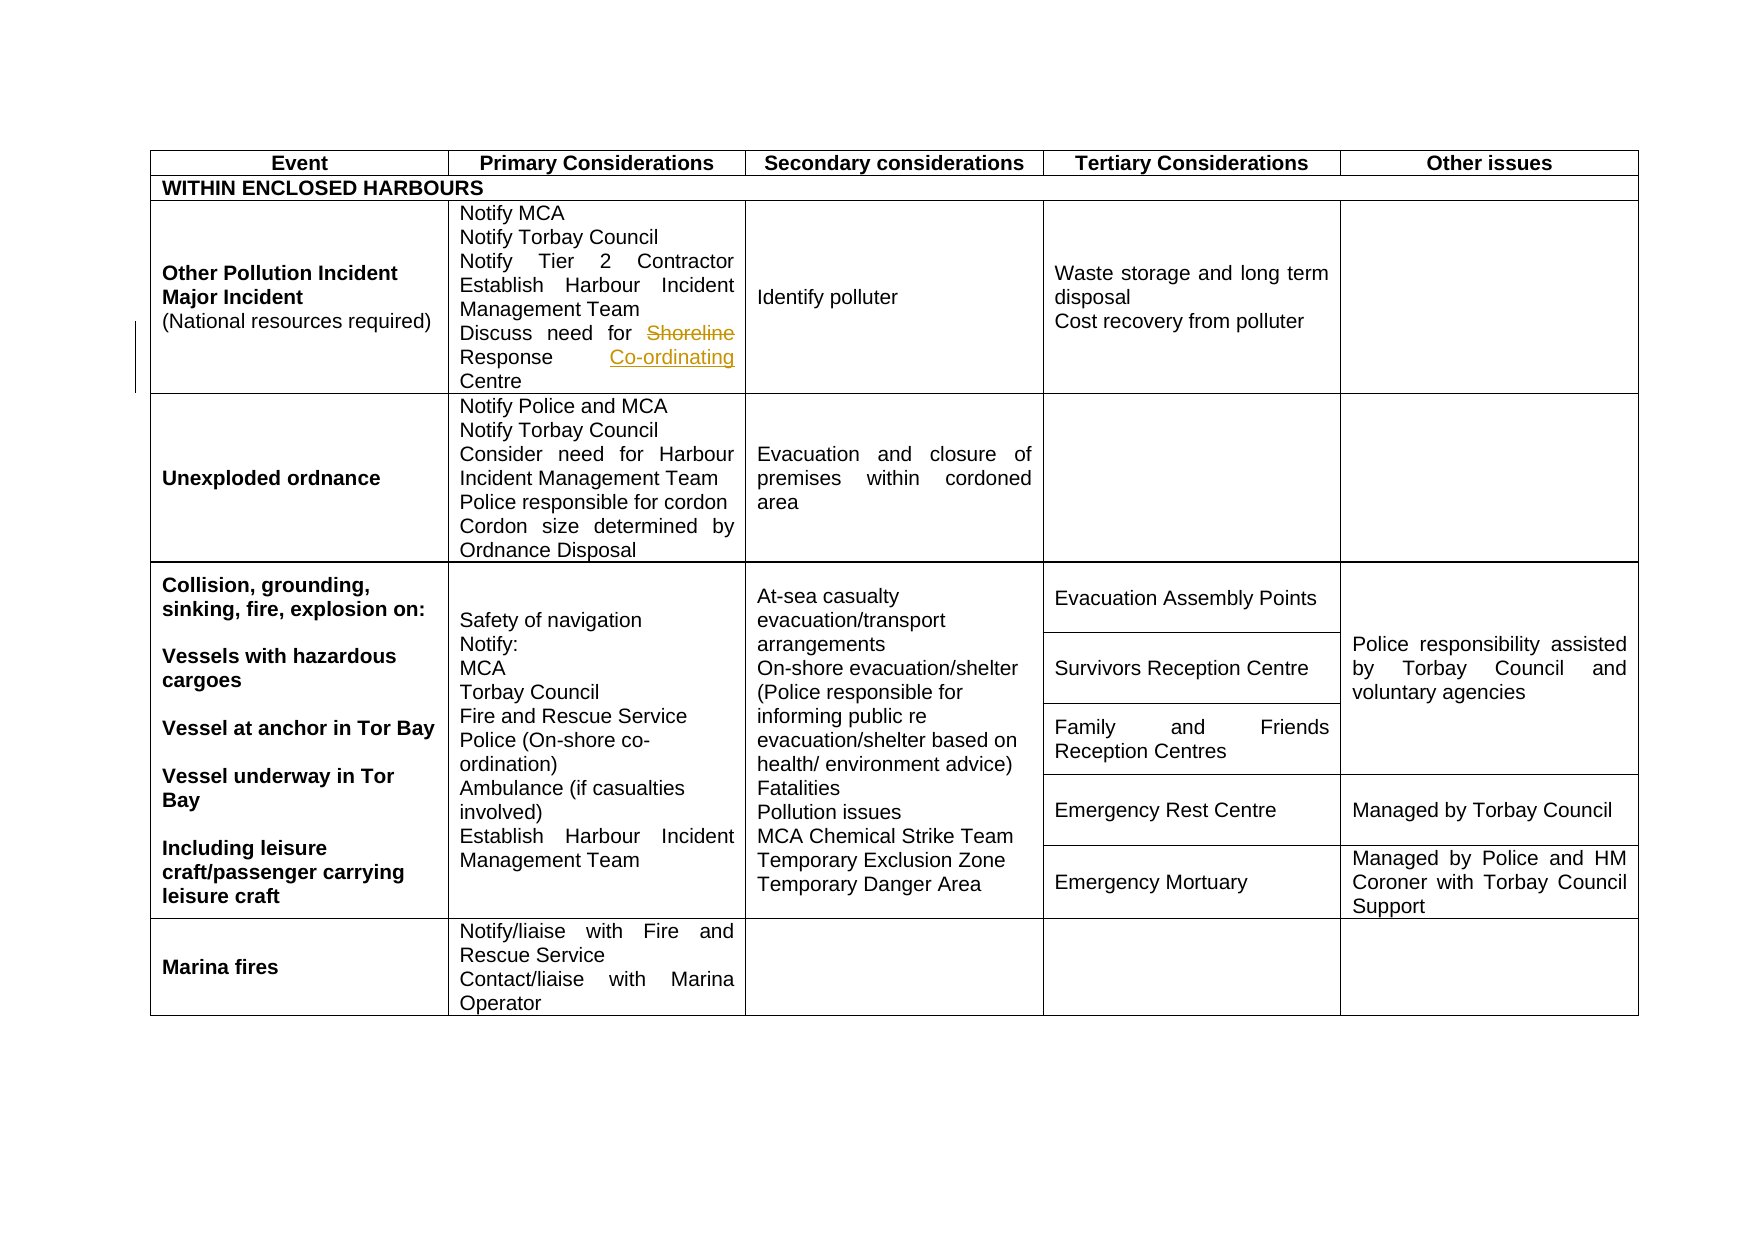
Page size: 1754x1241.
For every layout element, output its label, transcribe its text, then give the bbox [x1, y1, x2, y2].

table_cell WITHIN ENCLOSED HARBOURS [151, 176, 1638, 200]
table_header Secondary considerations [746, 151, 1043, 175]
table_cell Emergency Mortuary [1044, 846, 1340, 918]
table_cell Identify polluter [746, 201, 1043, 393]
table_cell Waste storage and long term disposal Cost recovery from polluter [1044, 201, 1340, 393]
table_cell Collision, grounding, sinking, fire, explosion on: Vessels with hazardous cargoes Vessel at anchor in Vessel underway in Including leisure craft/passenger carrying leisure craft [151, 563, 448, 918]
table_cell Evacuation Assembly Points [1044, 563, 1340, 632]
table_cell Survivors Reception Centre [1044, 633, 1340, 703]
table_cell Managed by Police and HM Coroner with Council Support [1341, 846, 1638, 918]
table_cell Managed by Torbay Council [1341, 775, 1638, 845]
table_cell [1044, 394, 1340, 561]
table_header Primary Considerations [449, 151, 745, 175]
table_cell Other Pollution Incident Major Incident (National resources required) [151, 201, 448, 393]
table_cell Notify/liaise with Fire and Rescue Service Contact/liaise with Marina Operator [449, 919, 745, 1014]
table_cell fires [151, 919, 448, 1014]
table_cell Police responsibility assisted by Torbay Council and voluntary agencies [1341, 563, 1638, 774]
table_cell Notify Police and MCA Notify Council Consider need for Harbour Incident Management Team Police responsible for cordon Cordon size determined by Ordnance Disposal [449, 394, 745, 561]
table_header Event [151, 151, 448, 175]
table_header Other issues [1341, 151, 1638, 175]
table_cell [746, 919, 1043, 1014]
table_cell [1341, 201, 1638, 393]
table_cell Unexploded ordnance [151, 394, 448, 561]
table_cell [1044, 919, 1340, 1014]
table_header Tertiary Considerations [1044, 151, 1340, 175]
table_cell Family and Friends Reception Centres [1044, 704, 1340, 774]
table_cell [1341, 394, 1638, 561]
table_cell Evacuation and closure of premises within cordoned area [746, 394, 1043, 561]
table_cell [1341, 919, 1638, 1014]
table_cell Safety of navigation Notify: MCA Council Fire and Rescue Service Police (On-shore co-ordination) Ambulance (if casualties involved) Establish Harbour Incident Management Team [449, 563, 745, 918]
table_cell Emergency Rest Centre [1044, 775, 1340, 845]
table_cell At-sea casualty evacuation/transport arrangements On-shore evacuation/shelter (Police responsible for informing public re evacuation/shelter based on health/ environment advice) Fatalities Pollution issues MCA Chemical Strike Team Temporary Exclusion Zone Temporary Danger Area [746, 563, 1043, 918]
table_cell Notify MCA Notify Council Notify Tier 2 Contractor Establish Harbour Incident Management Team Discuss need for Response Centre [449, 201, 745, 393]
